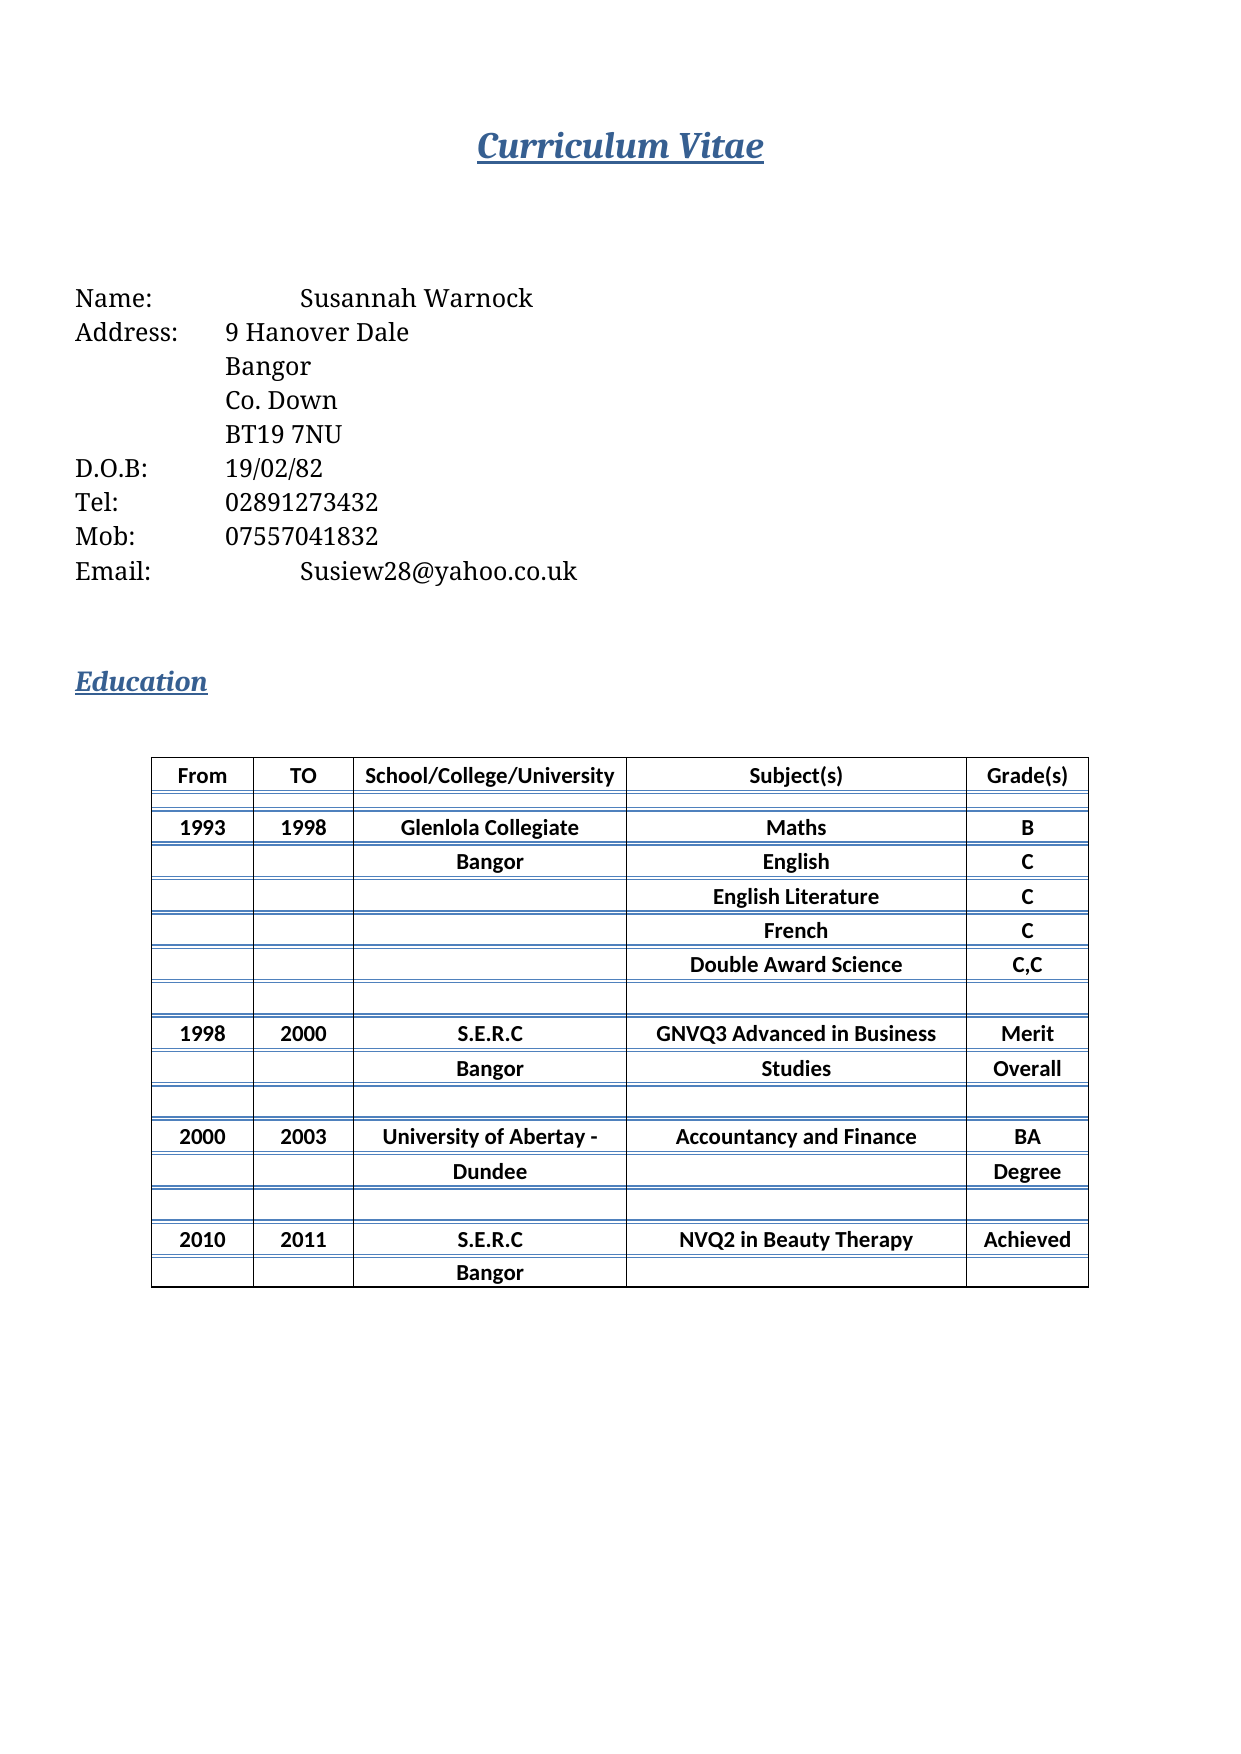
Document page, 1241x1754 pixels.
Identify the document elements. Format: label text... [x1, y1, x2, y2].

table_cell C [967, 915, 1088, 944]
table_cell [627, 1190, 966, 1219]
table_cell 2011 [254, 1224, 353, 1254]
subtitle Education [75, 665, 1165, 699]
table_cell Bangor [354, 1052, 626, 1082]
table_header TO [254, 758, 353, 789]
table_cell [967, 794, 1088, 807]
table_cell [254, 880, 353, 910]
table_cell Glenlola Collegiate [354, 812, 626, 841]
table_cell 1993 [152, 812, 253, 841]
text Name: Susannah Warnock [75, 281, 1165, 315]
table_cell French [627, 915, 966, 944]
table_cell [152, 794, 253, 807]
table_cell [967, 1087, 1088, 1116]
table_cell B [967, 812, 1088, 841]
table_cell [152, 983, 253, 1013]
table_cell [152, 846, 253, 876]
table_header Grade(s) [967, 758, 1088, 789]
table_cell Merit [967, 1018, 1088, 1047]
text Tel: 02891273432 [75, 485, 1165, 519]
table_cell [152, 1052, 253, 1082]
table_cell 1998 [152, 1018, 253, 1047]
table_cell C,C [967, 949, 1088, 979]
table_cell [254, 949, 353, 979]
table_cell [254, 794, 353, 807]
table_cell English Literature [627, 880, 966, 910]
table_cell [354, 880, 626, 910]
text Address: 9 Hanover Dale [75, 315, 1165, 349]
table_cell Maths [627, 812, 966, 841]
table_cell Overall [967, 1052, 1088, 1082]
table_cell [967, 983, 1088, 1013]
table_cell S.E.R.C [354, 1224, 626, 1254]
table_cell [627, 1155, 966, 1185]
table_cell [152, 949, 253, 979]
table_cell Bangor [354, 1258, 626, 1286]
table_cell [152, 1258, 253, 1286]
table_cell Bangor [354, 846, 626, 876]
table_cell 2010 [152, 1224, 253, 1254]
table_cell 2000 [254, 1018, 353, 1047]
text Bangor [75, 349, 1165, 383]
table_header School/College/University [354, 758, 626, 789]
table_cell [967, 1258, 1088, 1286]
table_cell Double Award Science [627, 949, 966, 979]
table_cell [627, 983, 966, 1013]
table_cell [152, 1155, 253, 1185]
table_cell C [967, 880, 1088, 910]
text Co. Down [75, 383, 1165, 417]
table_cell [354, 949, 626, 979]
table_cell English [627, 846, 966, 876]
table_header Subject(s) [627, 758, 966, 789]
text Mob: 07557041832 [75, 519, 1165, 553]
table_cell [627, 1087, 966, 1116]
table_cell Achieved [967, 1224, 1088, 1254]
table_cell [254, 1087, 353, 1116]
table_cell [152, 880, 253, 910]
table_cell [254, 1155, 353, 1185]
table_cell [152, 1087, 253, 1116]
table_cell [354, 915, 626, 944]
table_cell BA [967, 1121, 1088, 1151]
subtitle Curriculum Vitae [75, 125, 1165, 168]
table_cell [627, 794, 966, 807]
table_cell [254, 846, 353, 876]
table_header From [152, 758, 253, 789]
table_cell NVQ2 in Beauty Therapy [627, 1224, 966, 1254]
table_cell [354, 794, 626, 807]
table_cell University of Abertay - [354, 1121, 626, 1151]
table_cell Degree [967, 1155, 1088, 1185]
table_cell 2003 [254, 1121, 353, 1151]
table_cell [354, 1190, 626, 1219]
table_cell [254, 1190, 353, 1219]
table_cell 1998 [254, 812, 353, 841]
table_cell [354, 1087, 626, 1116]
table_cell Studies [627, 1052, 966, 1082]
table_cell Accountancy and Finance [627, 1121, 966, 1151]
table_cell 2000 [152, 1121, 253, 1151]
table_cell [152, 1190, 253, 1219]
table_cell [354, 983, 626, 1013]
table_cell GNVQ3 Advanced in Business [627, 1018, 966, 1047]
text D.O.B: 19/02/82 [75, 451, 1165, 485]
text Email: Susiew28@yahoo.co.uk [75, 553, 1165, 587]
table_cell [967, 1190, 1088, 1219]
text BT19 7NU [75, 417, 1165, 451]
table_cell C [967, 846, 1088, 876]
table_cell Dundee [354, 1155, 626, 1185]
table_cell S.E.R.C [354, 1018, 626, 1047]
table_cell [152, 915, 253, 944]
table_cell [254, 915, 353, 944]
table_cell [627, 1258, 966, 1286]
table_cell [254, 983, 353, 1013]
table_cell [254, 1052, 353, 1082]
table_cell [254, 1258, 353, 1286]
